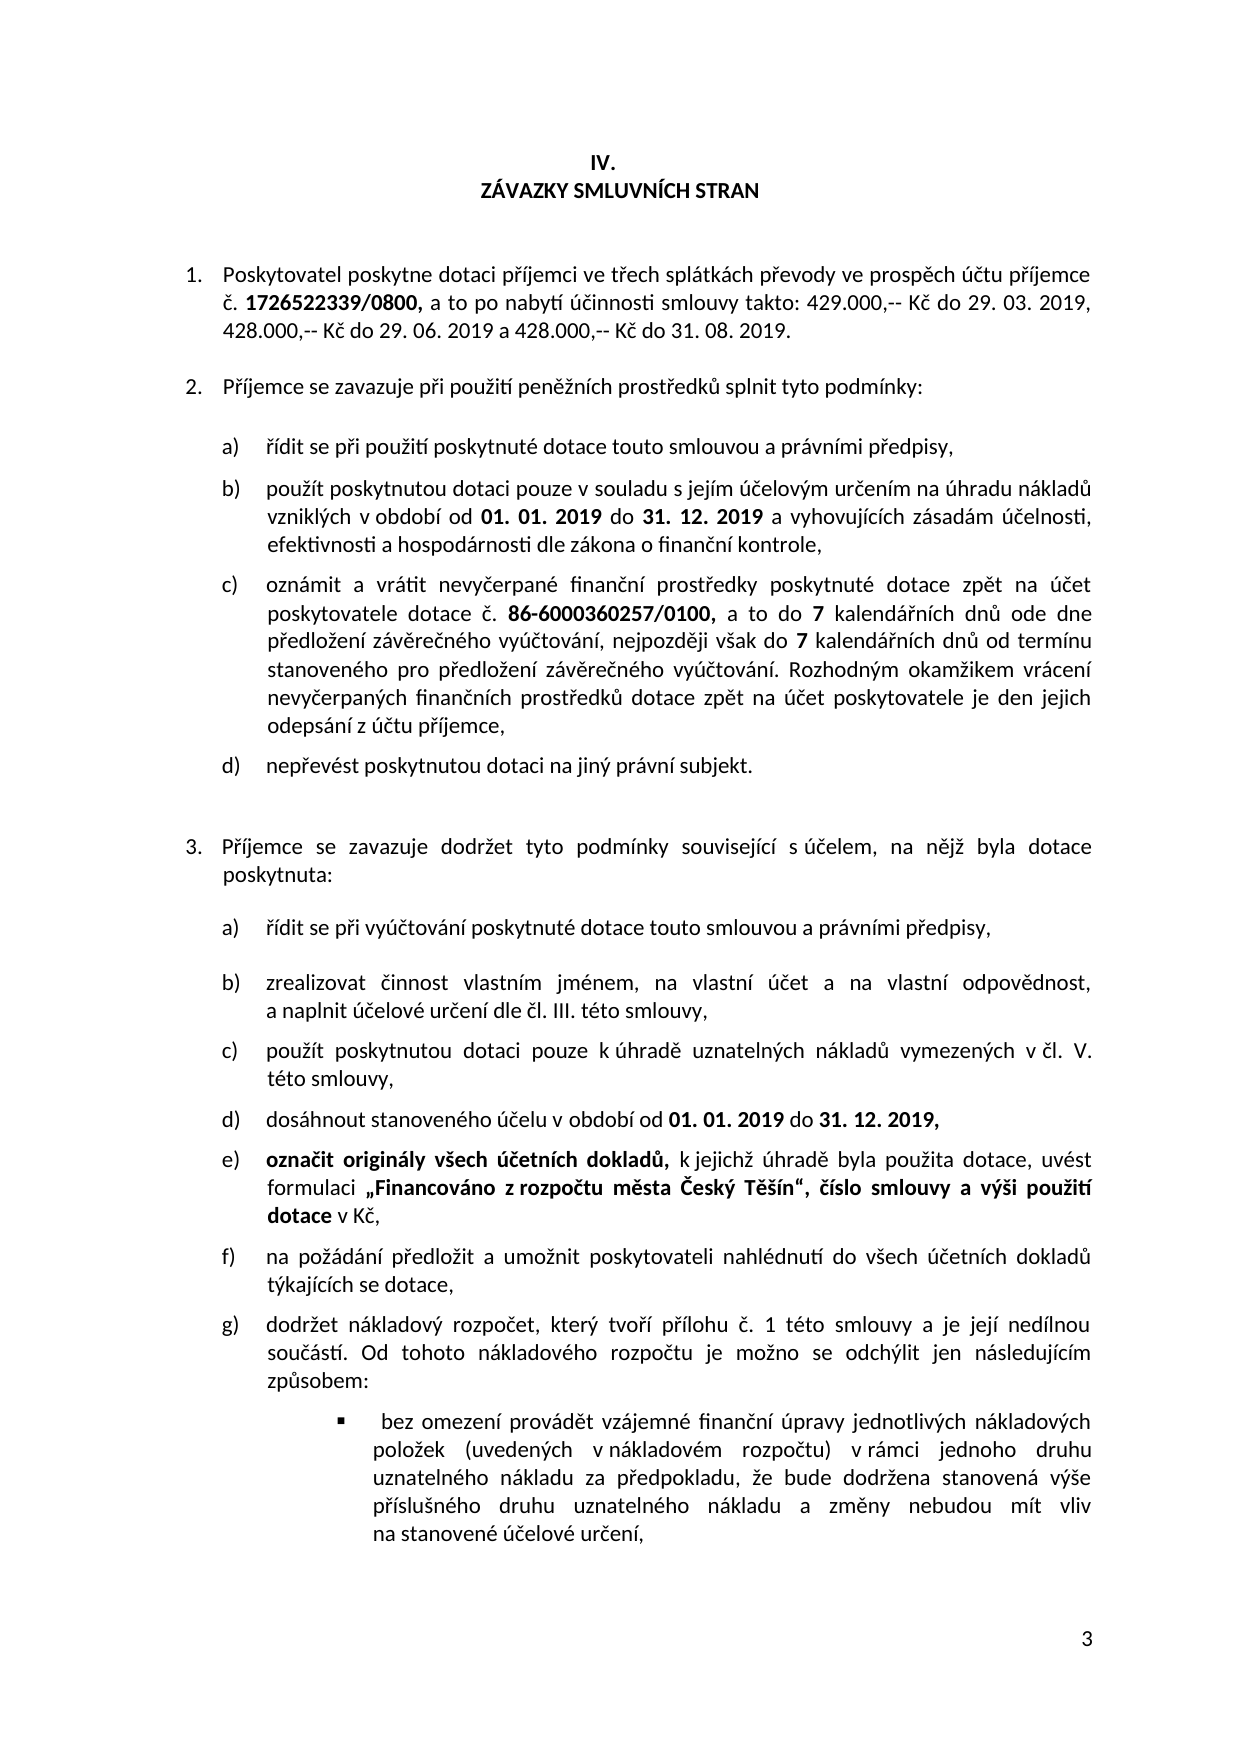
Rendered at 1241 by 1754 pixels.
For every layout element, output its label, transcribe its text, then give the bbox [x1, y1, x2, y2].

list řídit se při vyúčtování poskytnuté dotace touto smlouvou a právními předpisy, [222, 913, 1092, 941]
list na požádání předložit a umožnit poskytovateli nahlédnutí do všech účetních dokladů týkajících se dotace, [222, 1242, 1092, 1298]
text ZÁVAZKY SMLUVNÍCH STRAN [148, 176, 1092, 204]
list Příjemce se zavazuje dodržet tyto podmínky související s účelem, na nějž byla dotace poskytnuta: [185, 832, 1092, 888]
list nepřevést poskytnutou dotaci na jiný právní subjekt. [222, 751, 1092, 779]
list dodržet nákladový rozpočet, který tvoří přílohu č. 1 této smlouvy a je její nedílnou součástí. Od tohoto nákladového rozpočtu je možno se odchýlit jen následujícím způsobem: [222, 1311, 1092, 1394]
list zrealizovat činnost vlastním jménem, na vlastní účet a na vlastní odpovědnost, a naplnit účelové určení dle čl. III. této smlouvy, [222, 968, 1092, 1024]
list bez omezení provádět vzájemné finanční úpravy jednotlivých nákladových položek (uvedených v nákladovém rozpočtu) v rámci jednoho druhu uznatelného nákladu za předpokladu, že bude dodržena stanovená výše příslušného druhu uznatelného nákladu a změny nebudou mít vliv na stanovené účelové určení, [336, 1407, 1092, 1547]
list Příjemce se zavazuje při použití peněžních prostředků splnit tyto podmínky: [185, 372, 1092, 400]
list Poskytovatel poskytne dotaci příjemci ve třech splátkách převody ve prospěch účtu příjemce č. 1726522339/0800, a to po nabytí účinnosti smlouvy takto: 429.000,-- Kč do 29. 03. 2019, 428.000,-- Kč do 29. 06. 2019 a 428.000,-- Kč do 31. 08. 2019. [185, 260, 1092, 344]
list použít poskytnutou dotaci pouze v souladu s jejím účelovým určením na úhradu nákladů vzniklých v období od 01. 01. 2019 do 31. 12. 2019 a vyhovujících zásadám účelnosti, efektivnosti a hospodárnosti dle zákona o finanční kontrole, [222, 474, 1092, 558]
list IV. [223, 148, 1107, 176]
list dosáhnout stanoveného účelu v období od 01. 01. 2019 do 31. 12. 2019, [222, 1105, 1092, 1133]
list řídit se při použití poskytnuté dotace touto smlouvou a právními předpisy, [222, 432, 1092, 460]
list označit originály všech účetních dokladů, k jejichž úhradě byla použita dotace, uvést formulaci „Financováno z rozpočtu města Český Těšín“, číslo smlouvy a výši použití dotace v Kč, [222, 1145, 1092, 1229]
list použít poskytnutou dotaci pouze k úhradě uznatelných nákladů vymezených v čl. V. této smlouvy, [222, 1036, 1092, 1092]
list oznámit a vrátit nevyčerpané finanční prostředky poskytnuté dotace zpět na účet poskytovatele dotace č. 86-6000360257/0100, a to do 7 kalendářních dnů ode dne předložení závěrečného vyúčtování, nejpozději však do 7 kalendářních dnů od termínu stanoveného pro předložení závěrečného vyúčtování. Rozhodným okamžikem vrácení nevyčerpaných finančních prostředků dotace zpět na účet poskytovatele je den jejich odepsání z účtu příjemce, [222, 571, 1092, 739]
